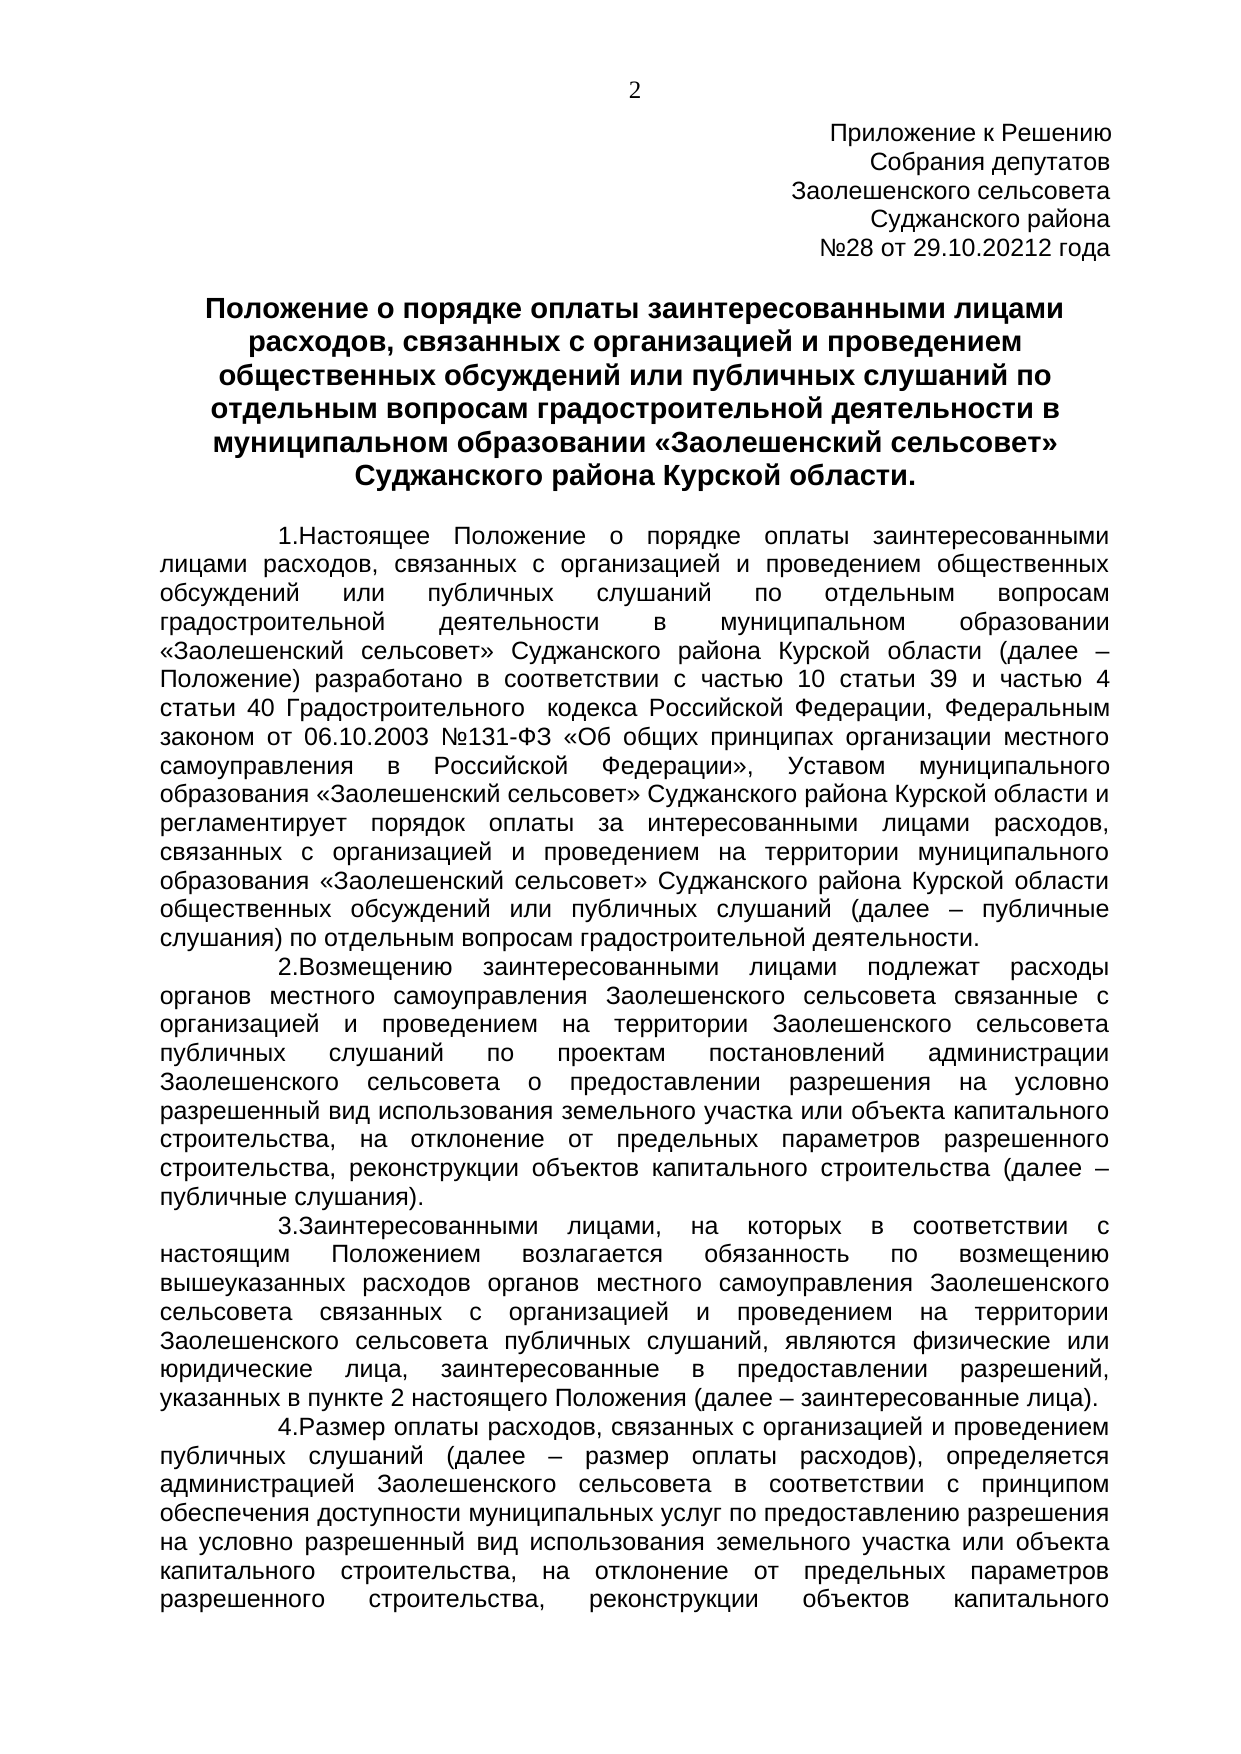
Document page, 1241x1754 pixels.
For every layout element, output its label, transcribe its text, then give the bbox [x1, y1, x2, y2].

text Приложение к Решению [161, 118, 1112, 147]
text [159, 1412, 1110, 1613]
text №28 от 29.10.20212 года [159, 233, 1110, 262]
text Положение о порядке оплаты заинтересованными лицами расходов, связанных с организацией и проведением общественных обсуждений или публичных слушаний по отдельным вопросам градостроительной деятельности в муниципальном образовании «Заолешенский сельсовет» Суджанского района Курской области. [159, 291, 1110, 492]
text 1.Настоящее Положение о порядке оплаты заинтересованными лицами расходов, связанных с организацией и проведением общественных обсуждений или публичных слушаний по отдельным вопросам градостроительной деятельности в муниципальном образовании «Заолешенский сельсовет» Суджанского района Курской области (далее – Положение) разработано в соответствии с частью 10 статьи 39 и частью 4 статьи 40 Градостроительного кодекса Российской Федерации, Федеральным законом от 06.10.2003 №131-ФЗ «Об общих принципах организации местного самоуправления в Российской Федерации», Уставом муниципального образования «Заолешенский сельсовет» Суджанского района Курской области и регламентирует порядок оплаты за интересованными лицами расходов, связанных с организацией и проведением на территории муниципального образования «Заолешенский сельсовет» Суджанского района Курской области общественных обсуждений или публичных слушаний (далее – публичные слушания) по отдельным вопросам градостроительной деятельности. [159, 521, 1110, 952]
text Собрания депутатов [159, 147, 1110, 176]
text Суджанского района [159, 204, 1110, 233]
text 2.Возмещению заинтересованными лицами подлежат расходы органов местного самоуправления Заолешенского сельсовета связанные с организацией и проведением на территории Заолешенского сельсовета публичных слушаний по проектам постановлений администрации Заолешенского сельсовета о предоставлении разрешения на условно разрешенный вид использования земельного участка или объекта капитального строительства, на отклонение от предельных параметров разрешенного строительства, реконструкции объектов капитального строительства (далее – публичные слушания). [159, 952, 1110, 1211]
text Заолешенского сельсовета [159, 176, 1110, 204]
text 3.Заинтересованными лицами, на которых в соответствии с настоящим Положением возлагается обязанность по возмещению вышеуказанных расходов органов местного самоуправления Заолешенского сельсовета связанных с организацией и проведением на территории Заолешенского сельсовета публичных слушаний, являются физические или юридические лица, заинтересованные в предоставлении разрешений, указанных в пункте 2 настоящего Положения (далее – заинтересованные лица). [159, 1211, 1110, 1412]
